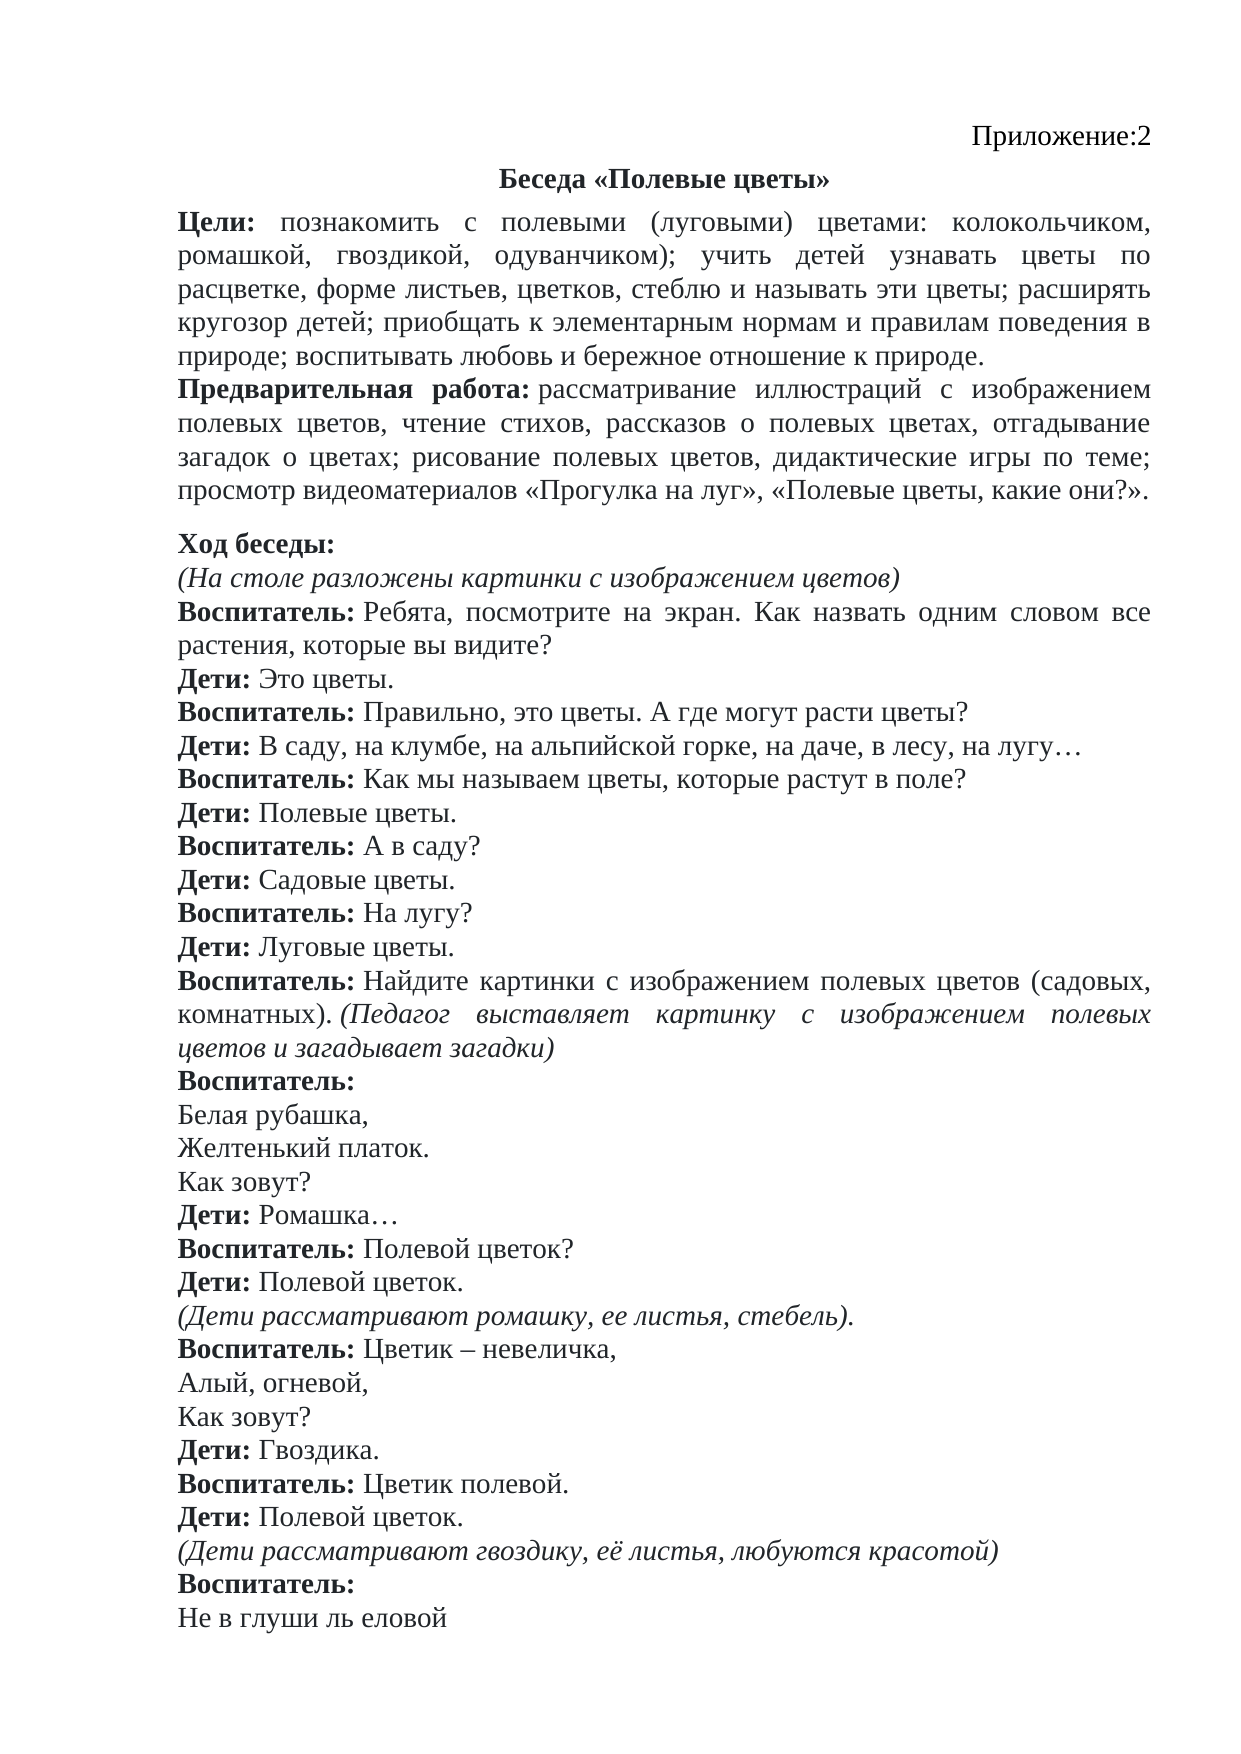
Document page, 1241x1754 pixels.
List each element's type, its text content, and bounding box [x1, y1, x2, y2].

text Воспитатель: Ребята, посмотрите на экран. Как назвать одним словом все растения, которые вы видите? [177, 594, 1152, 661]
text Воспитатель: Найдите картинки с изображением полевых цветов (садовых, комнатных). (Педагог выставляет картинку с изображением полевых цветов и загадывает загадки) [177, 963, 1152, 1063]
text Воспитатель: Полевой цветок? [177, 1231, 1152, 1264]
text Дети: Полевой цветок. [177, 1499, 1152, 1533]
text Воспитатель: А в саду? [177, 828, 1152, 862]
text Дети: Ромашка… [177, 1197, 1152, 1231]
text Воспитатель: [177, 1063, 1152, 1097]
text Дети: Гвоздика. [177, 1432, 1152, 1466]
text Дети: Полевые цветы. [177, 795, 1152, 828]
text Дети: Луговые цветы. [177, 929, 1152, 963]
text Как зовут? [177, 1164, 1152, 1197]
text Воспитатель: Как мы называем цветы, которые растут в поле? [177, 761, 1152, 795]
text (На столе разложены картинки с изображением цветов) [177, 560, 1152, 594]
text Дети: Это цветы. [177, 661, 1152, 694]
text Не в глуши ль еловой [177, 1600, 1152, 1633]
text Беседа «Полевые цветы» [177, 161, 1152, 194]
text Ход беседы: [177, 527, 1152, 560]
text (Дети рассматривают гвоздику, её листья, любуются красотой) [177, 1533, 1152, 1566]
text Белая рубашка, [177, 1097, 1152, 1130]
text Дети: В саду, на клумбе, на альпийской горке, на даче, в лесу, на лугу… [177, 728, 1152, 761]
text Воспитатель: Цветик – невеличка, [177, 1332, 1152, 1365]
text Приложение:2 [177, 118, 1152, 152]
text Алый, огневой, [177, 1365, 1152, 1399]
text Предварительная работа: рассматривание иллюстраций с изображением полевых цветов, чтение стихов, рассказов о полевых цветах, отгадывание загадок о цветах; рисование полевых цветов, дидактические игры по теме; просмотр видеоматериалов «Прогулка на луг», «Полевые цветы, какие они?». [177, 372, 1152, 506]
text Цели: познакомить с полевыми (луговыми) цветами: колокольчиком, ромашкой, гвоздикой, одуванчиком); учить детей узнавать цветы по расцветке, форме листьев, цветков, стеблю и называть эти цветы; расширять кругозор детей; приобщать к элементарным нормам и правилам поведения в природе; воспитывать любовь и бережное отношение к природе. [177, 204, 1152, 372]
text Воспитатель: [177, 1566, 1152, 1600]
text Как зовут? [177, 1399, 1152, 1432]
text Воспитатель: Правильно, это цветы. А где могут расти цветы? [177, 694, 1152, 728]
text Дети: Полевой цветок. [177, 1264, 1152, 1298]
text (Дети рассматривают ромашку, ее листья, стебель). [177, 1298, 1152, 1332]
text Дети: Садовые цветы. [177, 862, 1152, 896]
text Воспитатель: На лугу? [177, 896, 1152, 929]
text Воспитатель: Цветик полевой. [177, 1466, 1152, 1499]
text Желтенький платок. [177, 1130, 1152, 1164]
